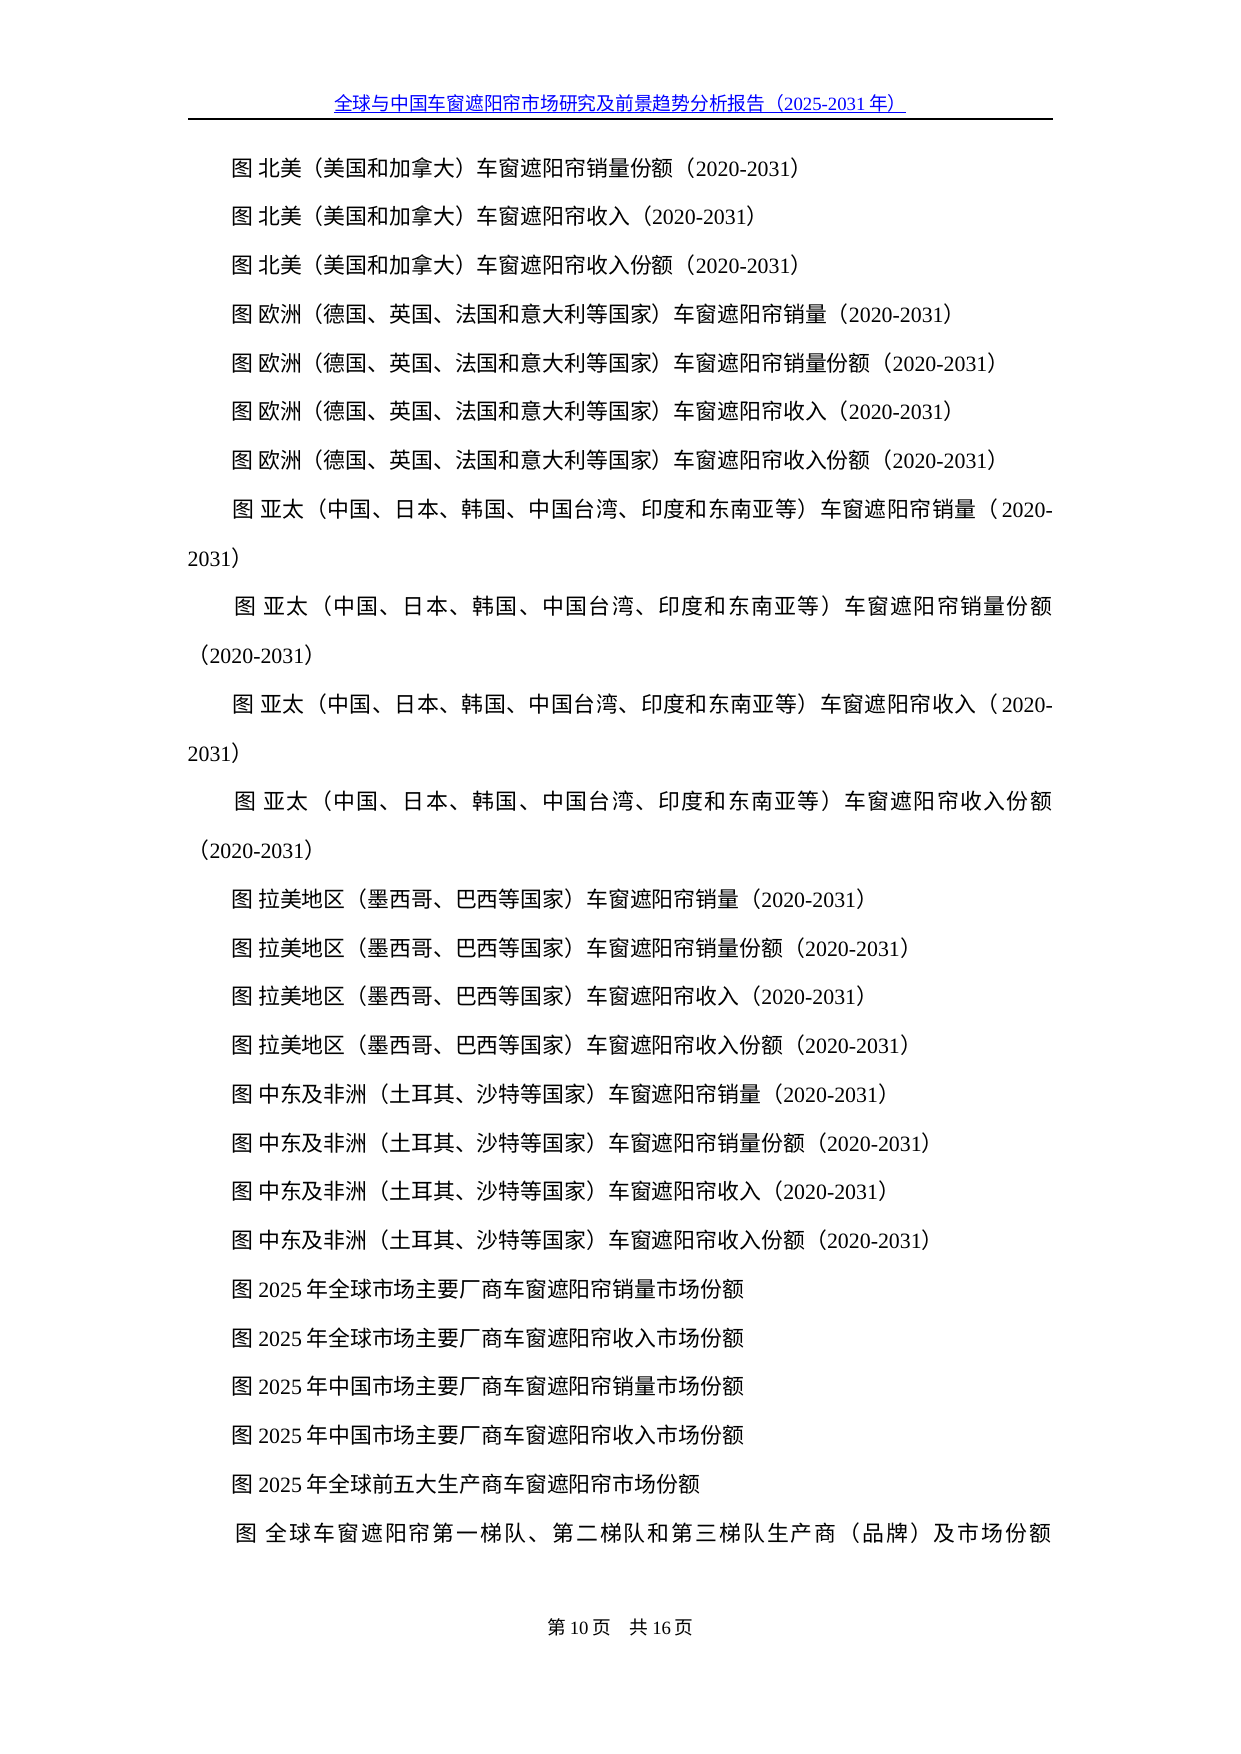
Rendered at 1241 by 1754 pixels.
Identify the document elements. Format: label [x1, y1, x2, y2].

text [187, 150, 1053, 1548]
